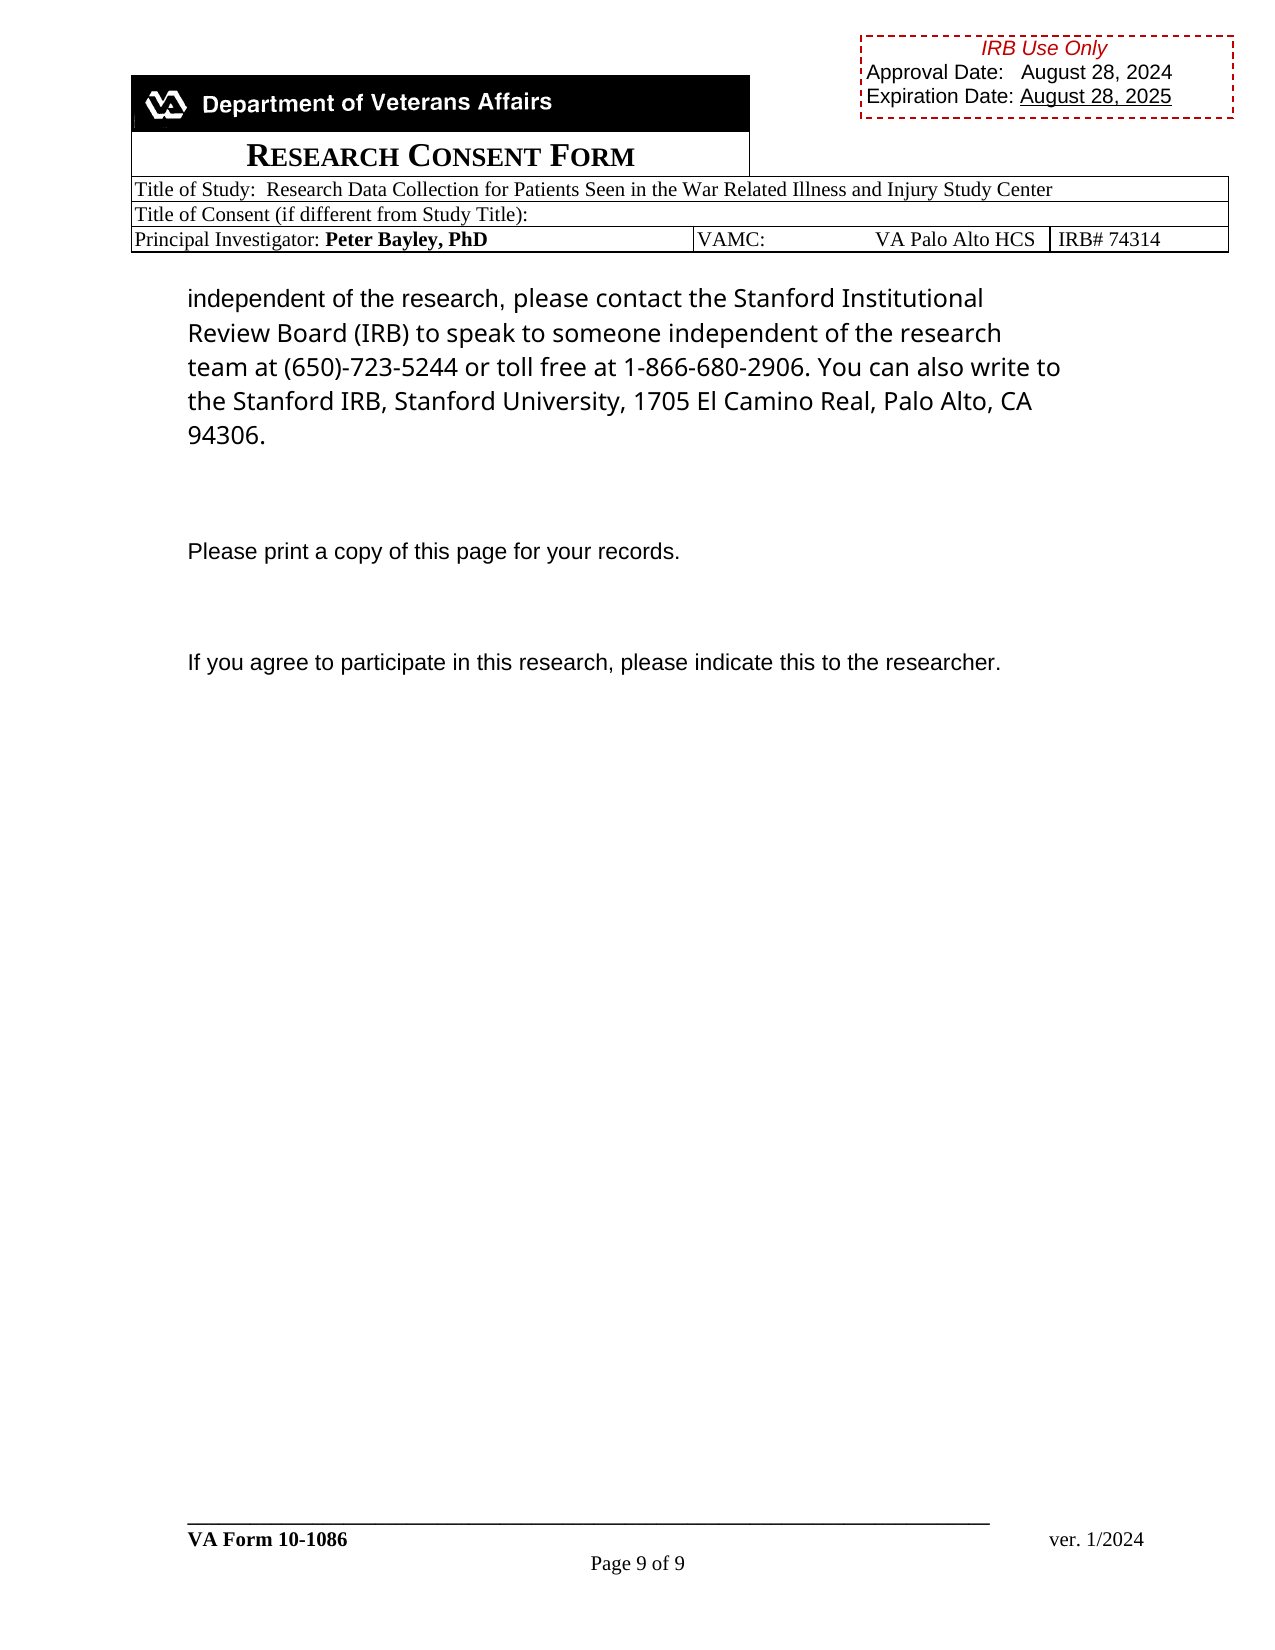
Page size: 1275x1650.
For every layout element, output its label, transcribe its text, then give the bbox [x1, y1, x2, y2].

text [187, 281, 1069, 451]
picture [134, 80, 570, 128]
text Please print a copy of this page for your records. [187, 538, 1087, 564]
text If you agree to participate in this research, please indicate this to the researcher. [187, 649, 1087, 676]
